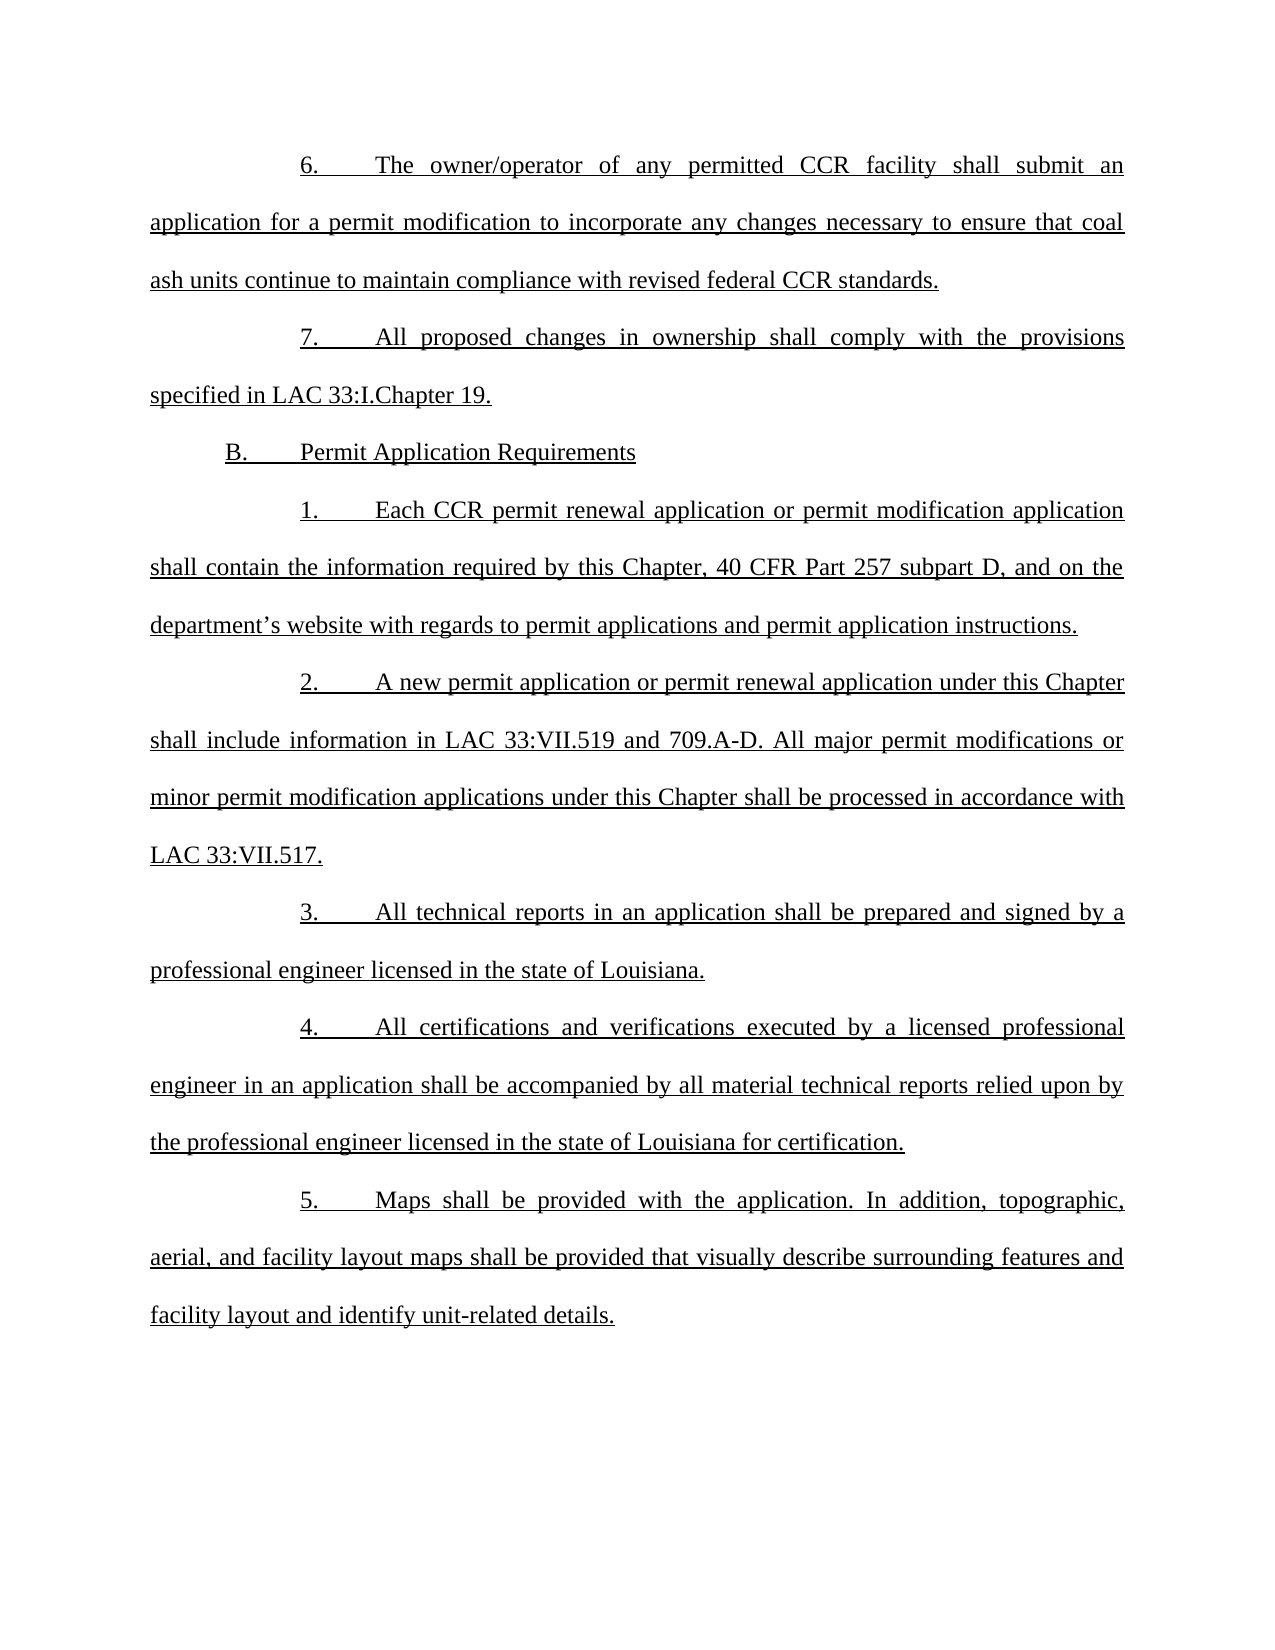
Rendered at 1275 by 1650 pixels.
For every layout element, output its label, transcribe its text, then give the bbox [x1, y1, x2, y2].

text 2. A new permit application or permit renewal application under this Chapter shall include information in LAC 33:VII.519 and 709.A-D. All major permit modifications or minor permit modification applications under this Chapter shall be processed in accordance with LAC 33:VII.517. [150, 809, 1125, 869]
text 6. The owner/operator of any permitted CCR facility shall submit an application for a permit modification to incorporate any changes necessary to ensure that coal ash units continue to maintain compliance with revised federal CCR standards. [150, 150, 1125, 232]
text 6. The owner/operator of any permitted CCR facility shall submit an application for a permit modification to incorporate any changes necessary to ensure that coal ash units continue to maintain compliance with revised federal CCR standards. [150, 234, 1125, 294]
text 4. All certifications and verifications executed by a licensed professional engineer in an application shall be accompanied by all material technical reports relied upon by the professional engineer licensed in the state of Louisiana for certification. [150, 1012, 1125, 1156]
text 1. Each CCR permit renewal application or permit modification application shall contain the information required by this Chapter, 40 CFR Part 257 subpart D, and on the department’s website with regards to permit applications and permit application instructions. [150, 495, 1125, 639]
text B. Permit Application Requirements [150, 437, 1125, 466]
text 2. A new permit application or permit renewal application under this Chapter shall include information in LAC 33:VII.519 and 709.A-D. All major permit modifications or minor permit modification applications under this Chapter shall be processed in accordance with LAC 33:VII.517. [150, 667, 1125, 807]
text 7. All proposed changes in ownership shall comply with the provisions specified in LAC 33:I.Chapter 19. [150, 322, 1125, 409]
text 5. Maps shall be provided with the application. In addition, topographic, aerial, and facility layout maps shall be provided that visually describe surrounding features and facility layout and identify unit-related details. [150, 1185, 1125, 1329]
text 3. All technical reports in an application shall be prepared and signed by a professional engineer licensed in the state of Louisiana. [150, 897, 1125, 984]
